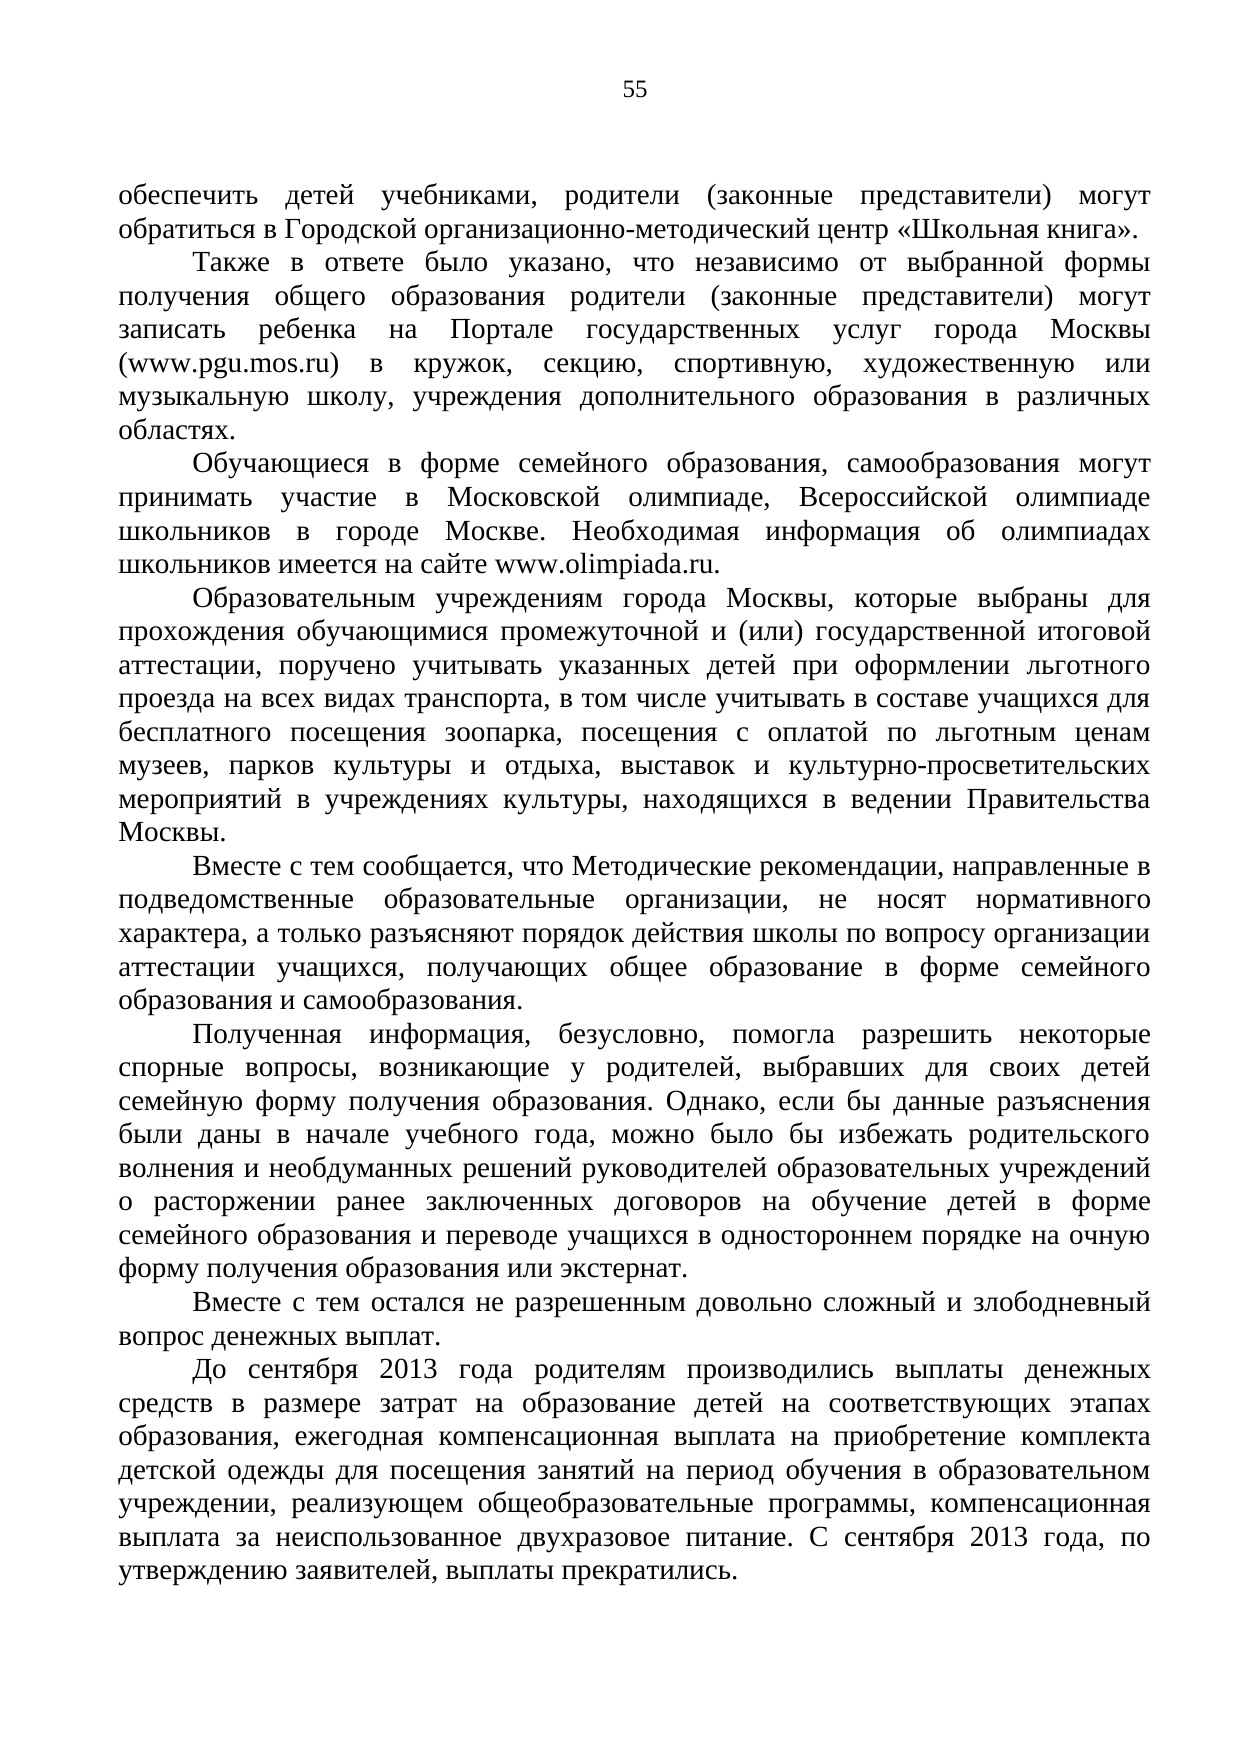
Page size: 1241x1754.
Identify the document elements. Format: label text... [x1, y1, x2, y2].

text Полученная информация, безусловно, помогла разрешить некоторые спорные вопросы, возникающие у родителей, выбравших для своих детей семейную форму получения образования. Однако, если бы данные разъяснения были даны в начале учебного года, можно было бы избежать родительского волнения и необдуманных решений руководителей образовательных учреждений о расторжении ранее заключенных договоров на обучение детей в форме семейного образования и переводе учащихся в одностороннем порядке на очную форму получения образования или экстернат. [118, 1016, 1152, 1284]
text До сентября 2013 года родителям производились выплаты денежных средств в размере затрат на образование детей на соответствующих этапах образования, ежегодная компенсационная выплата на приобретение комплекта детской одежды для посещения занятий на период обучения в образовательном учреждении, реализующем общеобразовательные программы, компенсационная выплата за неиспользованное двухразовое питание. С сентября 2013 года, по утверждению заявителей, выплаты прекратились. [118, 1351, 1152, 1586]
text Также в ответе было указано, что независимо от выбранной формы получения общего образования родители (законные представители) могут записать ребенка на Портале государственных услуг города Москвы (www.pgu.mos.ru) в кружок, секцию, спортивную, художественную или музыкальную школу, учреждения дополнительного образования в различных областях. [118, 244, 1152, 446]
text Вместе с тем сообщается, что Методические рекомендации, направленные в подведомственные образовательные организации, не носят нормативного характера, а только разъясняют порядок действия школы по вопросу организации аттестации учащихся, получающих общее образование в форме семейного образования и самообразования. [118, 848, 1152, 1016]
text Образовательным учреждениям города Москвы, которые выбраны для прохождения обучающимися промежуточной и (или) государственной итоговой аттестации, поручено учитывать указанных детей при оформлении льготного проезда на всех видах транспорта, в том числе учитывать в составе учащихся для бесплатного посещения зоопарка, посещения с оплатой по льготным ценам музеев, парков культуры и отдыха, выставок и культурно-просветительских мероприятий в учреждениях культуры, находящихся в ведении Правительства Москвы. [118, 580, 1152, 848]
text Вместе с тем остался не разрешенным довольно сложный и злободневный вопрос денежных выплат. [118, 1284, 1152, 1351]
text Обучающиеся в форме семейного образования, самообразования могут принимать участие в Московской олимпиаде, Всероссийской олимпиаде школьников в городе Москве. Необходимая информация об олимпиадах школьников имеется на сайте www.olimpiada.ru. [118, 446, 1152, 580]
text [118, 177, 1152, 244]
